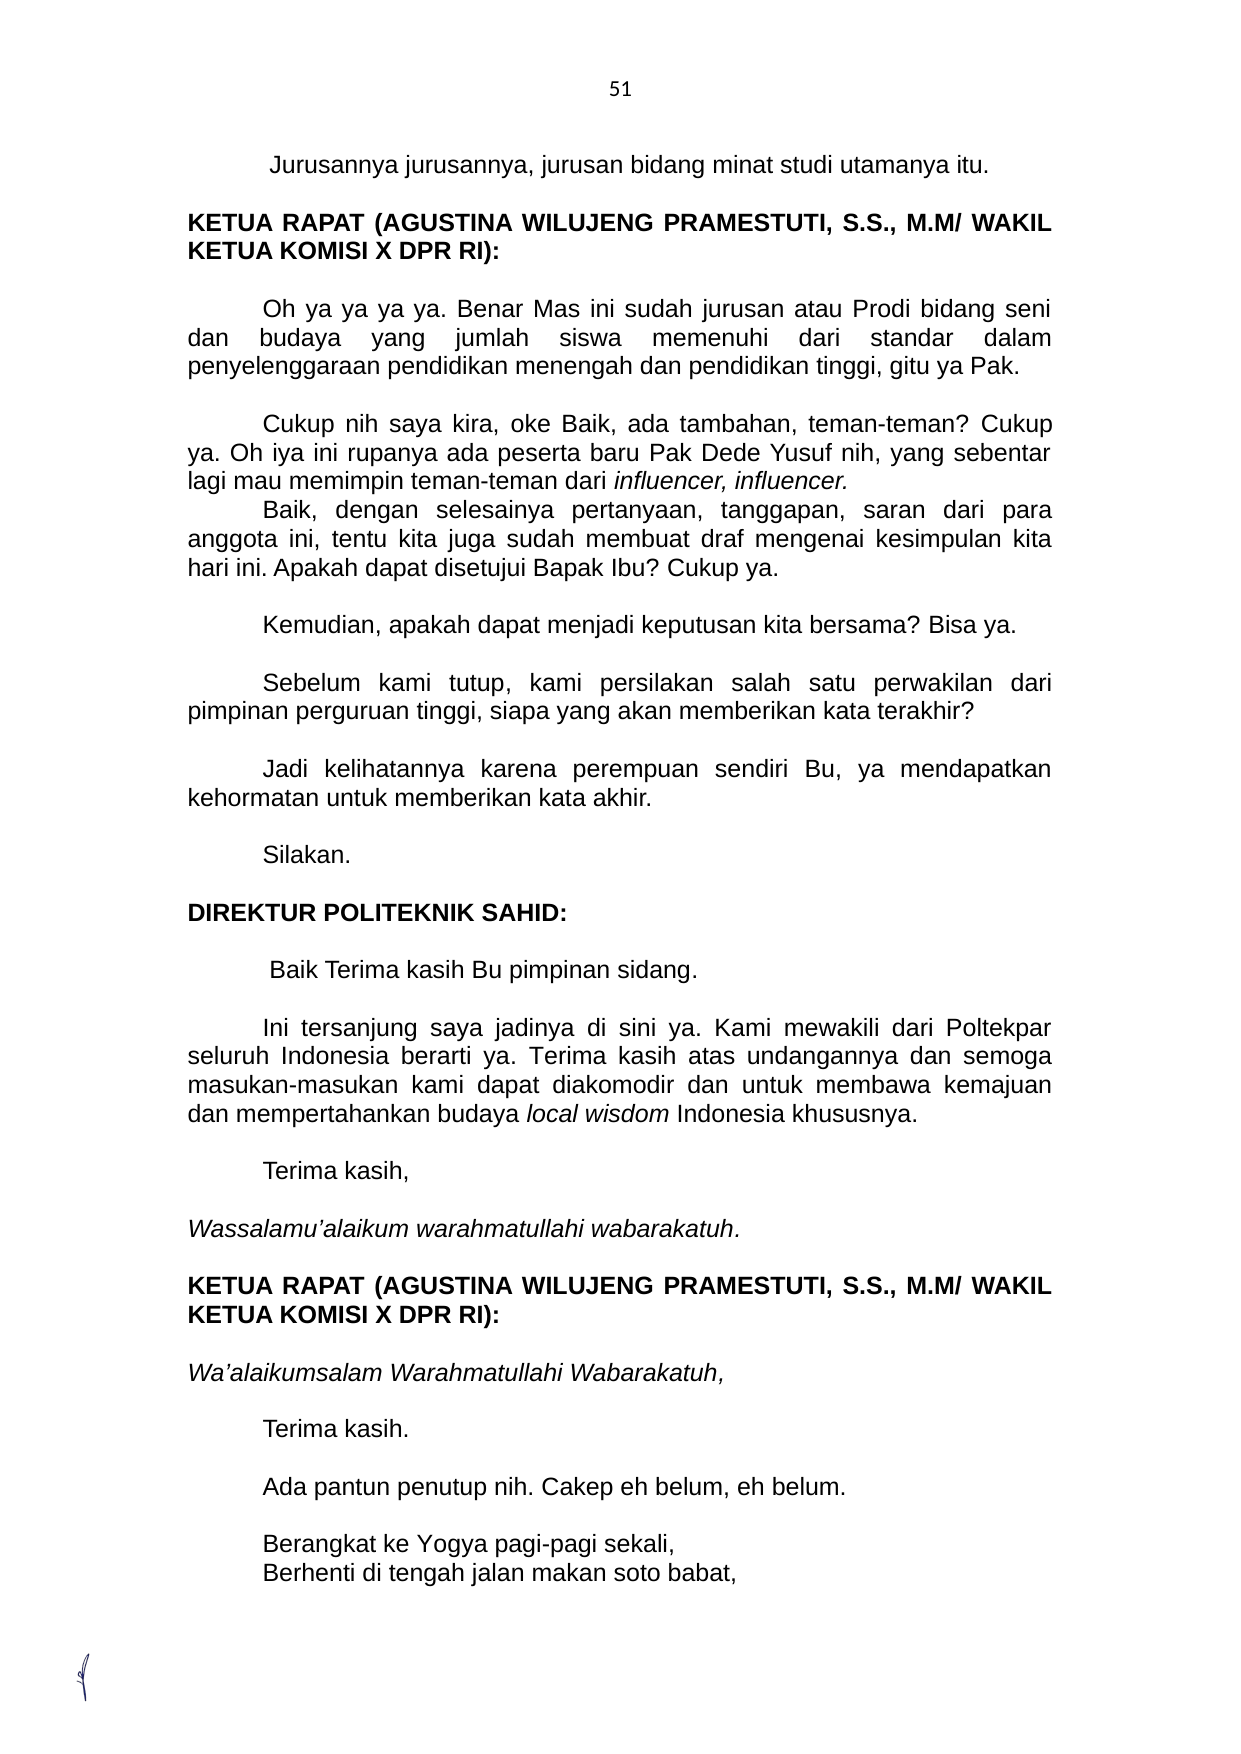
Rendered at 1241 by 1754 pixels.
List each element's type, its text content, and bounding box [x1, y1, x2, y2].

text Wassalamu’alaikum warahmatullahi wabarakatuh. [187, 1214, 1053, 1242]
text KETUA RAPAT (AGUSTINA WILUJENG PRAMESTUTI, S.S., M.M/ WAKIL KETUA KOMISI X DPR RI): [187, 1271, 1053, 1329]
text Terima kasih, [187, 1156, 1053, 1185]
text Jadi kelihatannya karena perempuan sendiri Bu, ya mendapatkan kehormatan untuk memberikan kata akhir. [187, 754, 1053, 811]
text Berhenti di tengah jalan makan soto babat, [187, 1558, 1053, 1587]
text Baik Terima kasih Bu pimpinan sidang. [187, 955, 1053, 984]
text Wa’alaikumsalam Warahmatullahi Wabarakatuh, [187, 1357, 1053, 1386]
text Baik, dengan selesainya pertanyaan, tanggapan, saran dari para anggota ini, tentu kita juga sudah membuat draf mengenai kesimpulan kita hari ini. Apakah dapat disetujui Bapak Ibu? Cukup ya. [187, 495, 1053, 581]
text DIREKTUR POLITEKNIK SAHID: [187, 897, 1053, 926]
text Ini tersanjung saya jadinya di sini ya. Kami mewakili dari Poltekpar seluruh Indonesia berarti ya. Terima kasih atas undangannya dan semoga masukan-masukan kami dapat diakomodir dan untuk membawa kemajuan dan mempertahankan budaya local wisdom Indonesia khususnya. [187, 1012, 1053, 1127]
text Ada pantun penutup nih. Cakep eh belum, eh belum. [187, 1472, 1053, 1501]
text Sebelum kami tutup, kami persilakan salah satu perwakilan dari pimpinan perguruan tinggi, siapa yang akan memberikan kata terakhir? [187, 667, 1053, 725]
picture [40, 1628, 126, 1726]
text Kemudian, apakah dapat menjadi keputusan kita bersama? Bisa ya. [187, 610, 1053, 639]
text Cukup nih saya kira, oke Baik, ada tambahan, teman-teman? Cukup ya. Oh iya ini rupanya ada peserta baru Pak Dede Yusuf nih, yang sebentar lagi mau memimpin teman-teman dari influencer, influencer. [187, 409, 1053, 495]
text Terima kasih. [187, 1414, 1053, 1443]
text Jurusannya jurusannya, jurusan bidang minat studi utamanya itu. [187, 150, 1053, 179]
text Berangkat ke Yogya pagi-pagi sekali, [187, 1529, 1053, 1558]
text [187, 207, 1053, 265]
text Silakan. [187, 840, 1053, 869]
text Oh ya ya ya ya. Benar Mas ini sudah jurusan atau Prodi bidang seni dan budaya yang jumlah siswa memenuhi dari standar dalam penyelenggaraan pendidikan menengah dan pendidikan tinggi, gitu ya Pak. [187, 294, 1053, 380]
